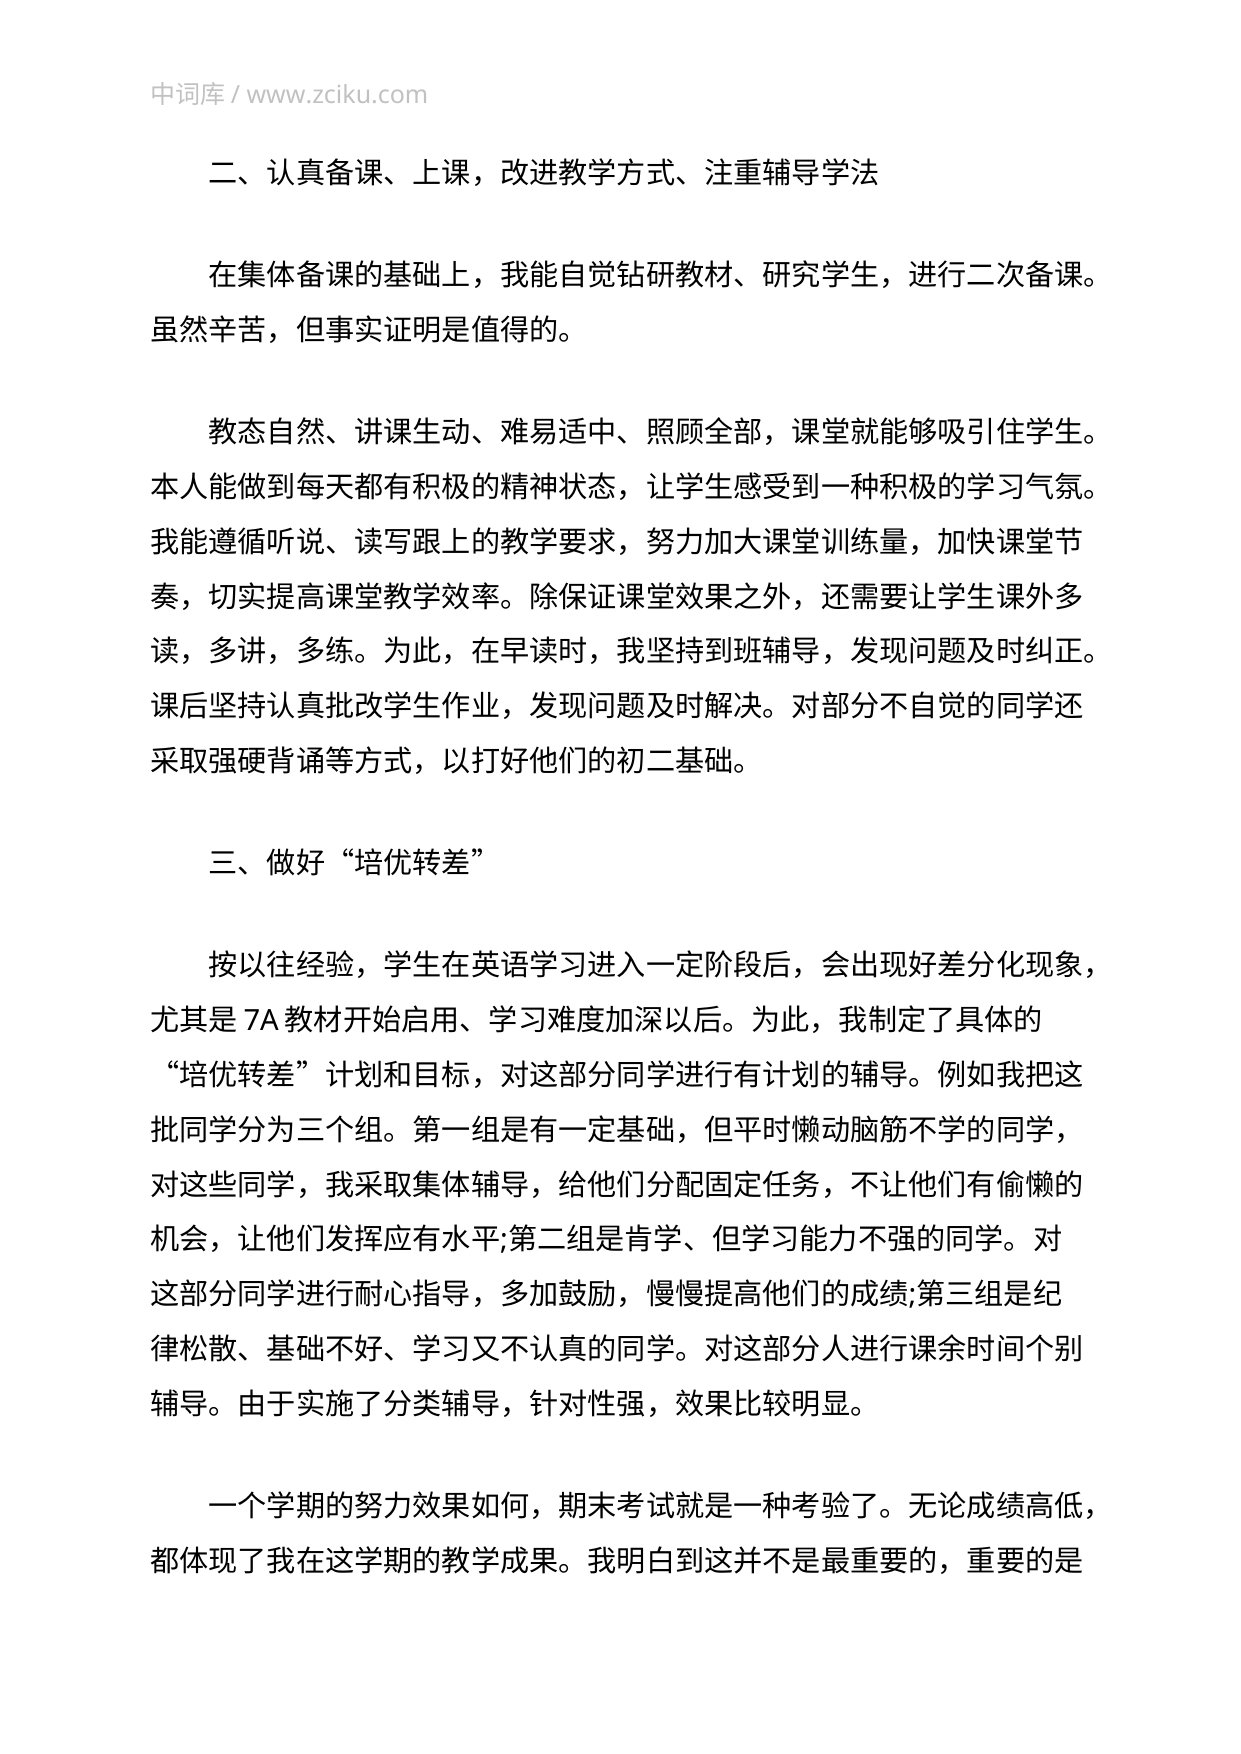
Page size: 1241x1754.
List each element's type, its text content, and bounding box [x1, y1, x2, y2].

text 在集体备课的基础上，我能自觉钻研教材、研究学生，进行二次备课。虽然辛苦，但事实证明是值得的。 [150, 252, 1090, 349]
text 二、认真备课、上课，改进教学方式、注重辅导学法 [150, 150, 1090, 192]
text 三、做好“培优转差” [150, 839, 1090, 882]
text 教态自然、讲课生动、难易适中、照顾全部，课堂就能够吸引住学生。本人能做到每天都有积极的精神状态，让学生感受到一种积极的学习气氛。我能遵循听说、读写跟上的教学要求，努力加大课堂训练量，加快课堂节奏，切实提高课堂教学效率。除保证课堂效果之外，还需要让学生课外多读，多讲，多练。为此，在早读时，我坚持到班辅导，发现问题及时纠正。课后坚持认真批改学生作业，发现问题及时解决。对部分不自觉的同学还采取强硬背诵等方式，以打好他们的初二基础。 [150, 408, 1090, 780]
text 按以往经验，学生在英语学习进入一定阶段后，会出现好差分化现象，尤其是7A教材开始启用、学习难度加深以后。为此，我制定了具体的“培优转差”计划和目标，对这部分同学进行有计划的辅导。例如我把这批同学分为三个组。第一组是有一定基础，但平时懒动脑筋不学的同学，对这些同学，我采取集体辅导，给他们分配固定任务，不让他们有偷懒的机会，让他们发挥应有水平;第二组是肯学、但学习能力不强的同学。对这部分同学进行耐心指导，多加鼓励，慢慢提高他们的成绩;第三组是纪律松散、基础不好、学习又不认真的同学。对这部分人进行课余时间个别辅导。由于实施了分类辅导，针对性强，效果比较明显。 [150, 941, 1090, 1423]
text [150, 1483, 1090, 1580]
